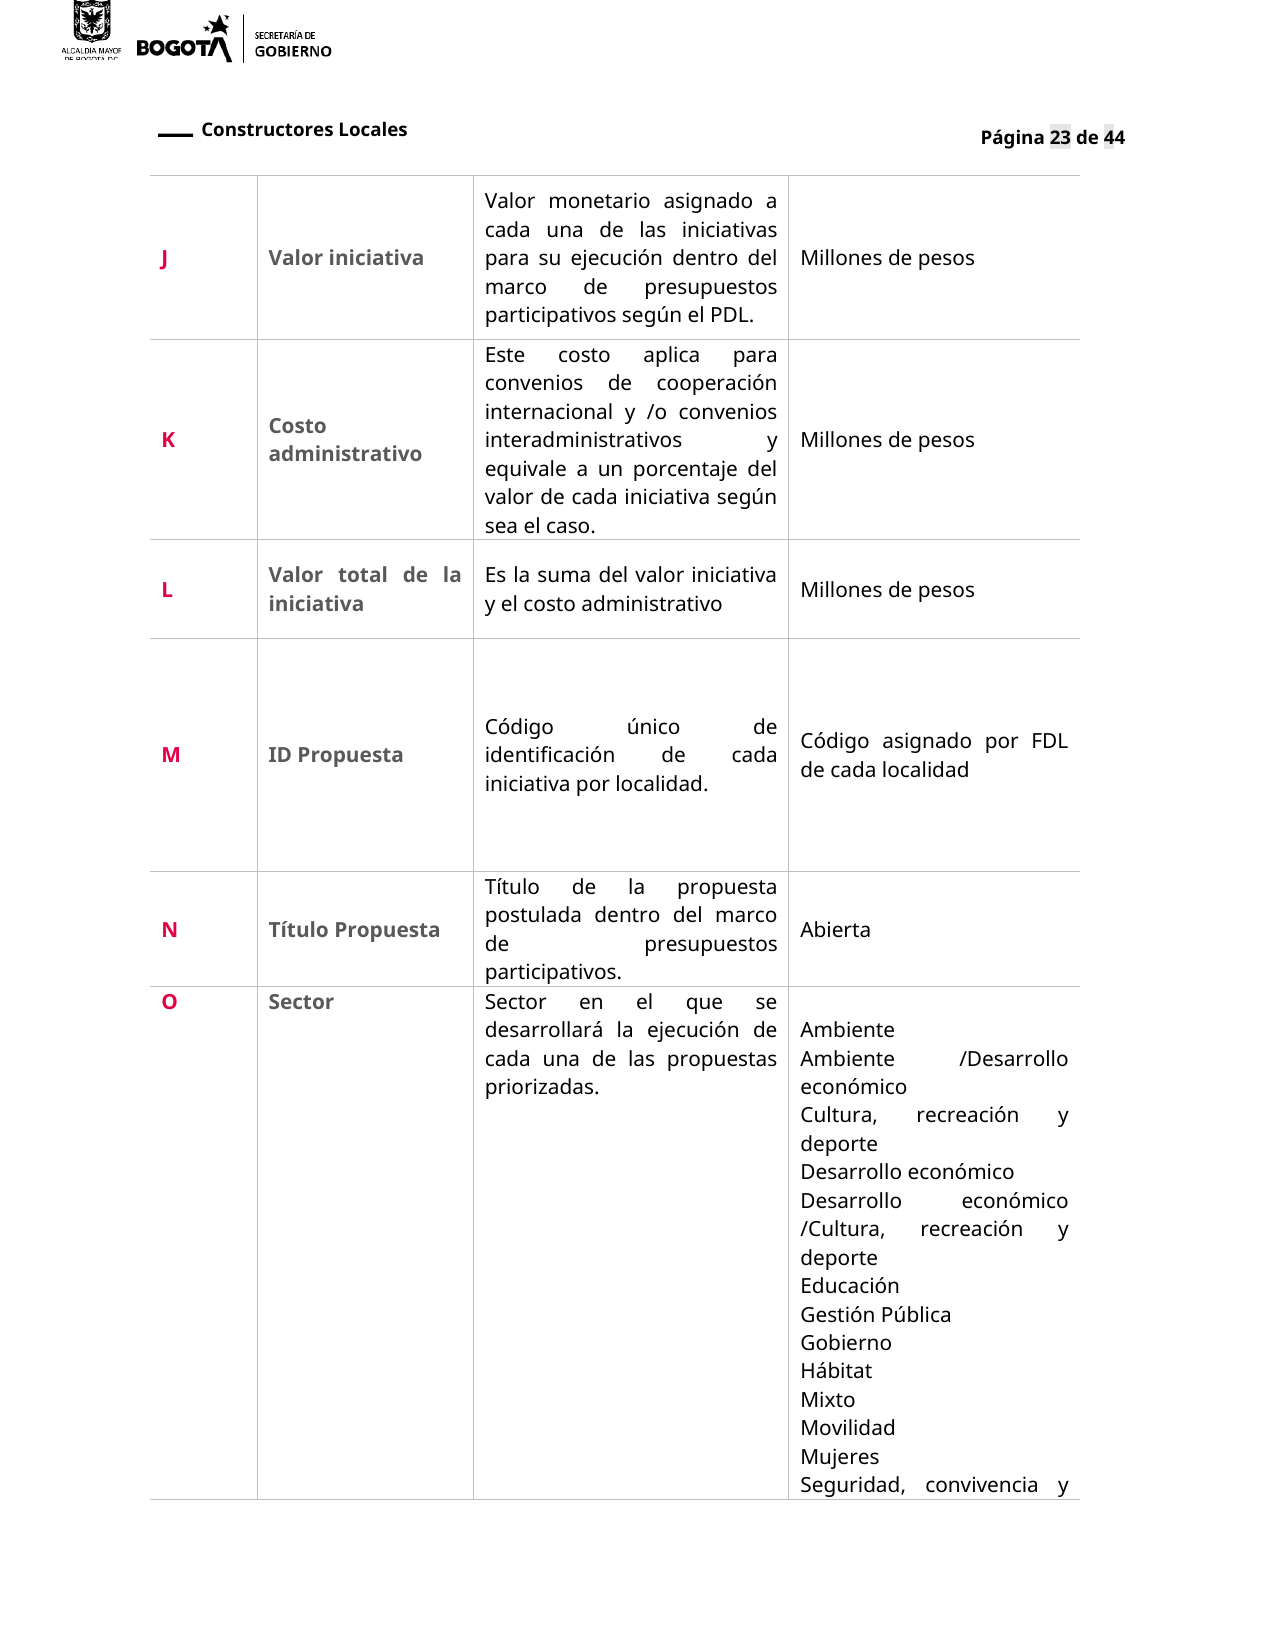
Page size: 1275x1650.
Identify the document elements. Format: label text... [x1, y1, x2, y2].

table_cell Millones de pesos [789, 540, 1080, 638]
table_cell Título Propuesta [258, 872, 473, 986]
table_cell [789, 987, 1080, 1499]
table_cell Este costo aplica para convenios de cooperación internacional y /o convenios interadministrativos y equivale a un porcentaje del valor de cada iniciativa según sea el caso. [474, 340, 788, 539]
table_cell Código único de identificación de cada iniciativa por localidad. [474, 639, 788, 871]
table_cell L [150, 540, 257, 638]
table_cell O [150, 987, 257, 1499]
table_cell Millones de pesos [789, 176, 1080, 339]
table_cell Abierta [789, 872, 1080, 986]
picture [61, 0, 338, 69]
table_cell Valor total de la iniciativa [258, 540, 473, 638]
table_cell M [150, 639, 257, 871]
table_cell J [150, 176, 257, 339]
table_cell Valor iniciativa [258, 176, 473, 339]
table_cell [474, 987, 788, 1499]
table_cell ID Propuesta [258, 639, 473, 871]
table_cell K [150, 340, 257, 539]
table_cell Valor monetario asignado a cada una de las iniciativas para su ejecución dentro del marco de presupuestos participativos según el PDL. [474, 176, 788, 339]
table_cell Millones de pesos [789, 340, 1080, 539]
table_cell Es la suma del valor iniciativa y el costo administrativo [474, 540, 788, 638]
table_cell Sector [258, 987, 473, 1499]
table_cell Costo administrativo [258, 340, 473, 539]
table_cell Código asignado por FDL de cada localidad [789, 639, 1080, 871]
table_cell Título de la propuesta postulada dentro del marco de presupuestos participativos. [474, 872, 788, 986]
table_cell N [150, 872, 257, 986]
